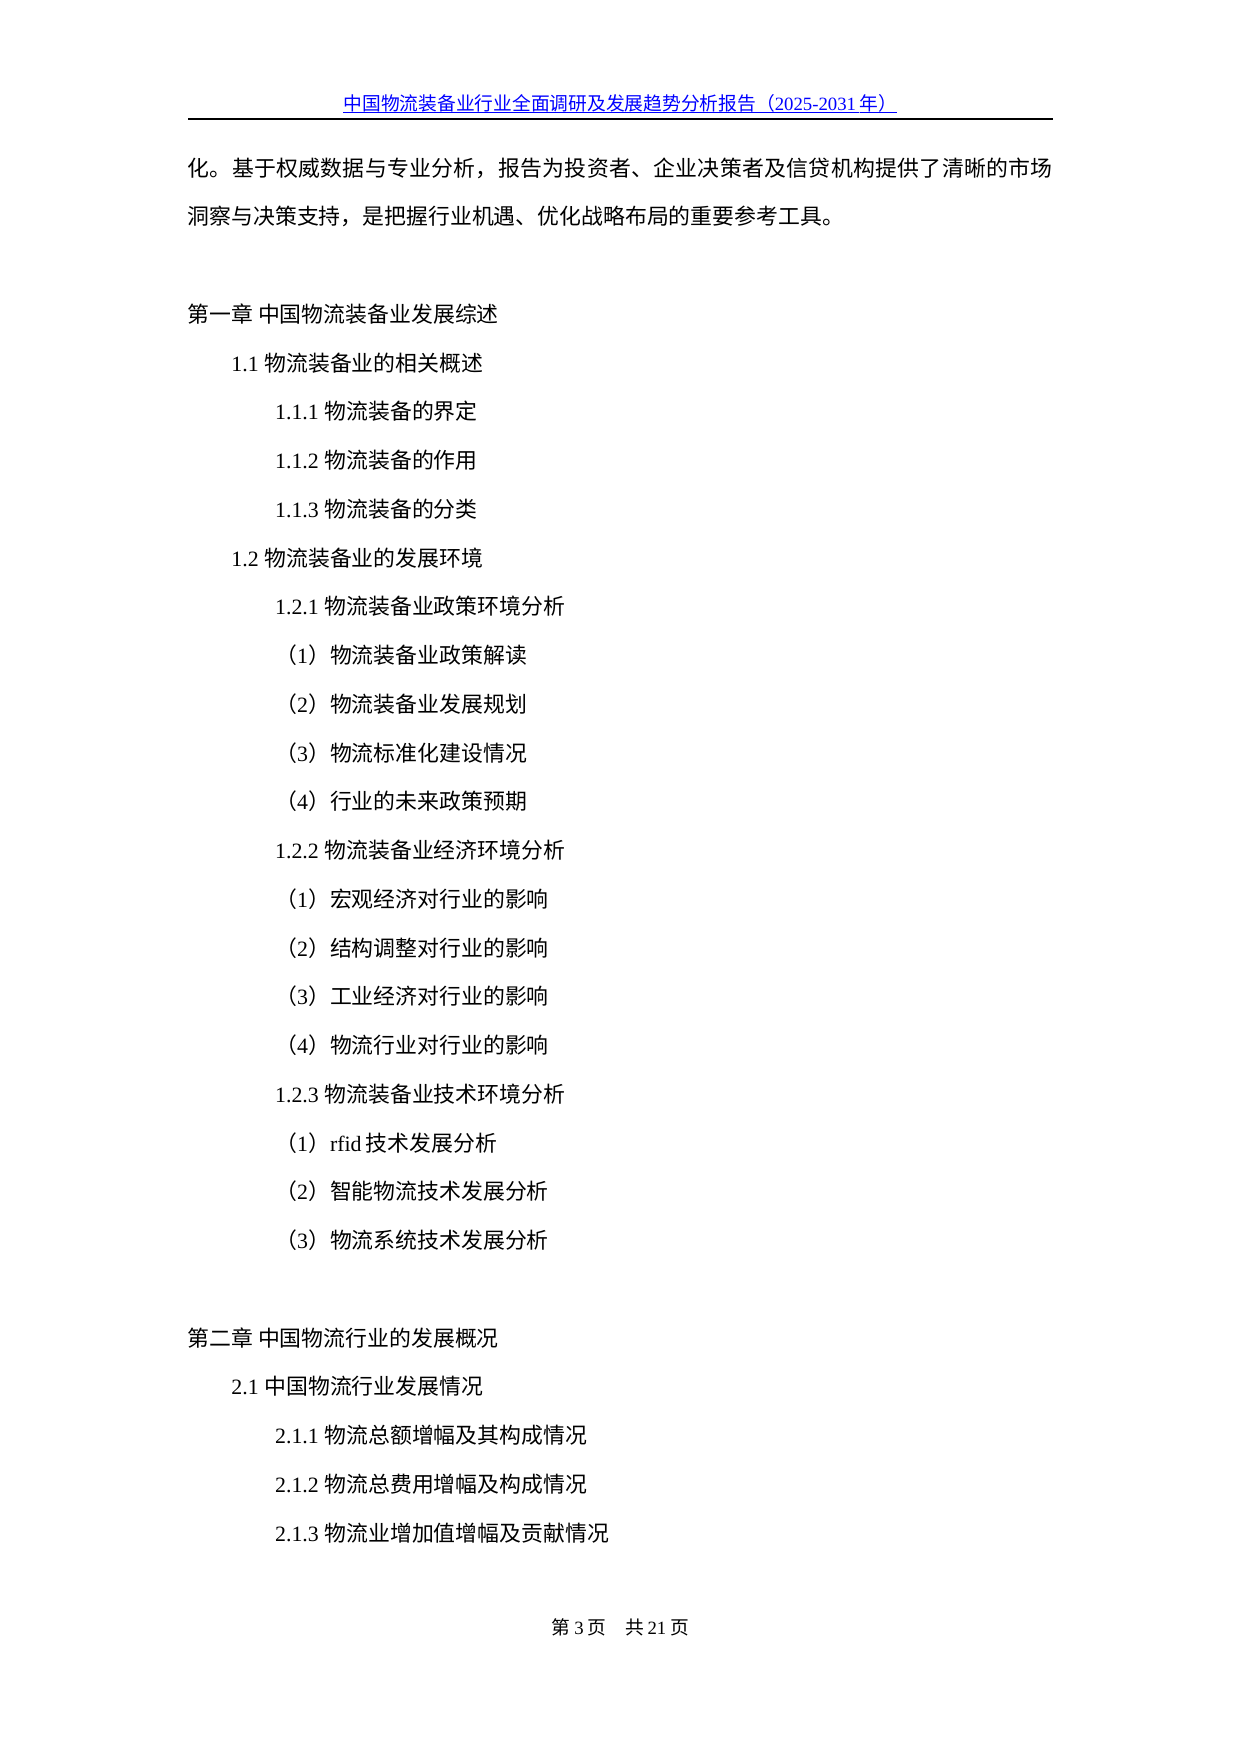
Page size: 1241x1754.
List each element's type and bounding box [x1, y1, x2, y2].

text [187, 150, 1053, 1548]
